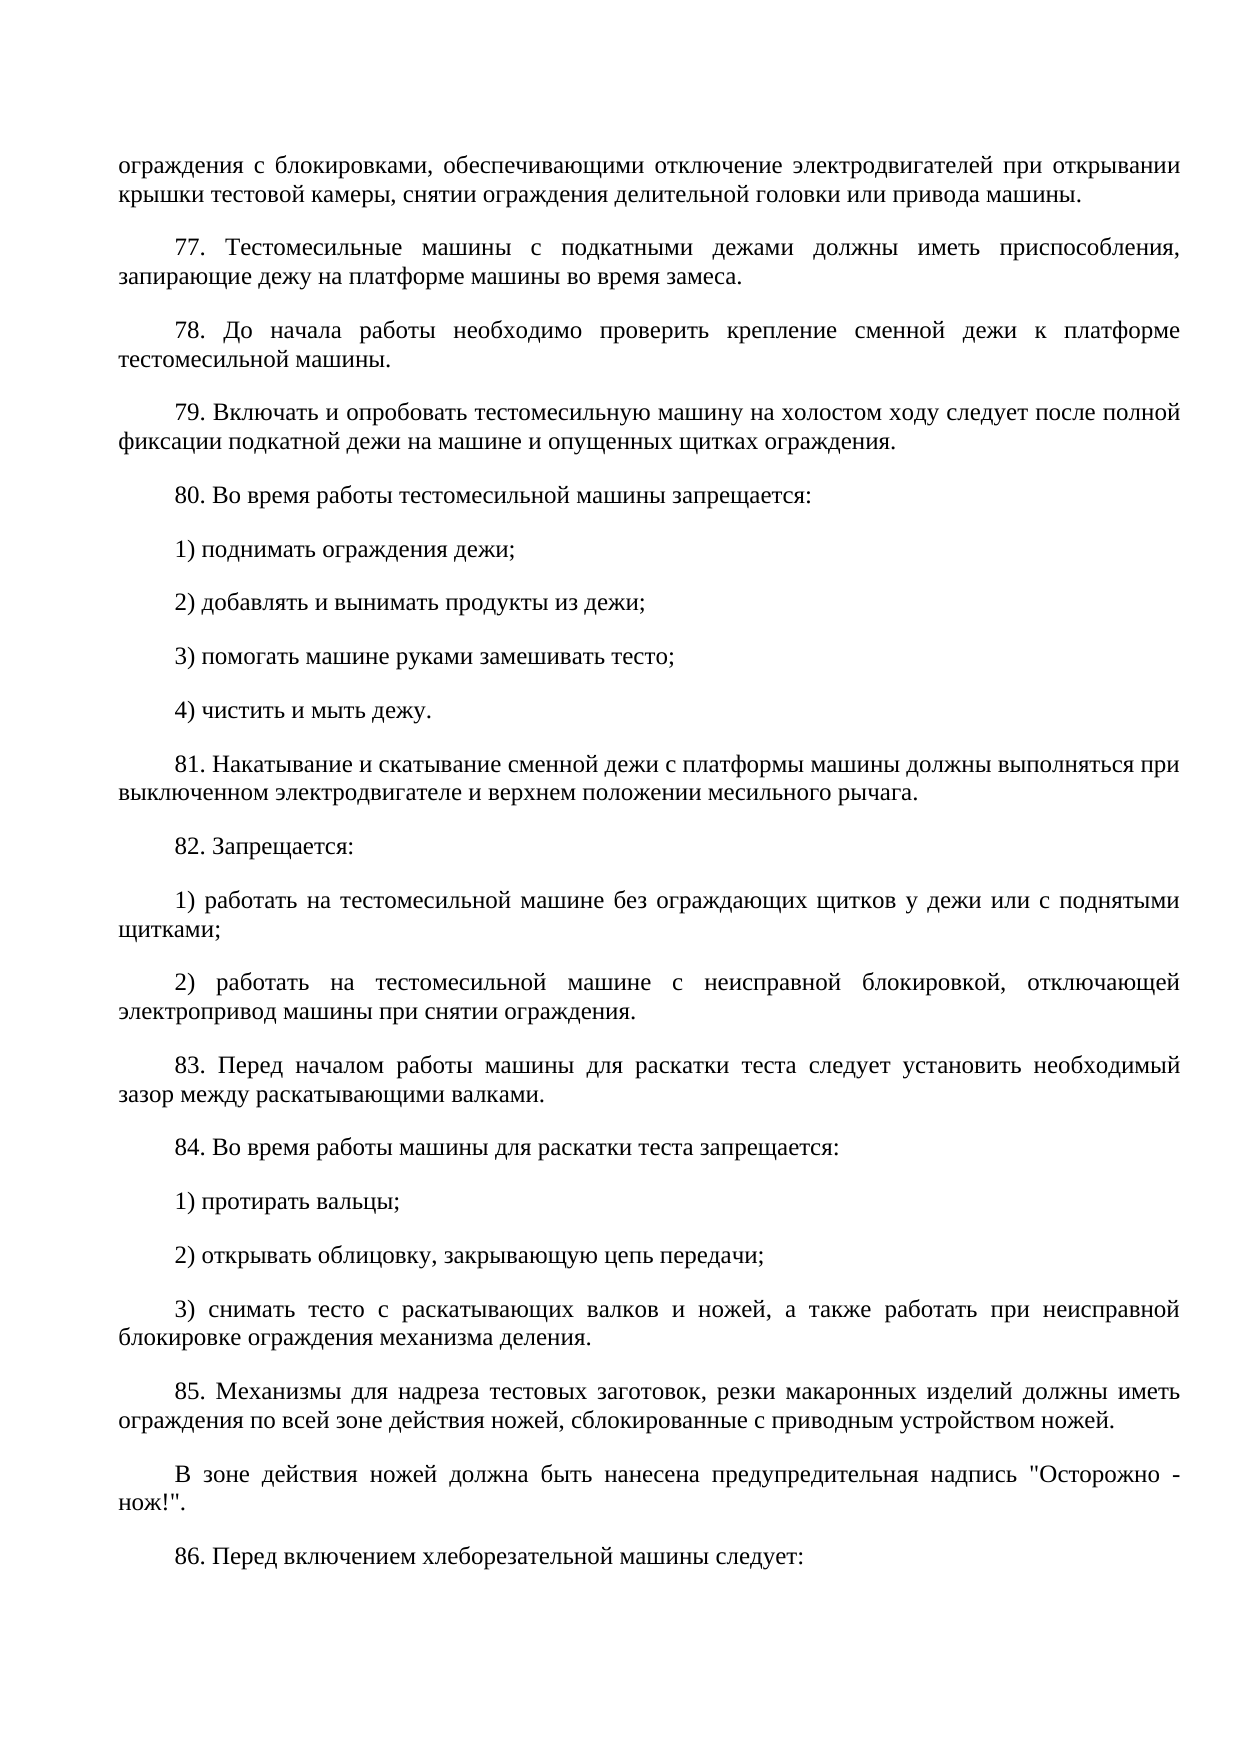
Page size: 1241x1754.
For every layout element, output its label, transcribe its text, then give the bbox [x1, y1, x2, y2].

text 78. До начала работы необходимо проверить крепление сменной дежи к платформе тестомесильной машины. [118, 315, 1181, 372]
text 3) снимать тесто с раскатывающих валков и ножей, а также работать при неисправной блокировке ограждения механизма деления. [118, 1294, 1181, 1351]
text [118, 150, 1181, 207]
text В зоне действия ножей должна быть нанесена предупредительная надпись "Осторожно - нож!". [118, 1459, 1181, 1516]
text 86. Перед включением хлеборезательной машины следует: [118, 1541, 1181, 1570]
text 79. Включать и опробовать тестомесильную машину на холостом ходу следует после полной фиксации подкатной дежи на машине и опущенных щитках ограждения. [118, 397, 1181, 455]
text 85. Механизмы для надреза тестовых заготовок, резки макаронных изделий должны иметь ограждения по всей зоне действия ножей, сблокированные с приводным устройством ножей. [118, 1376, 1181, 1434]
text 2) добавлять и вынимать продукты из дежи; [118, 587, 1181, 616]
text 84. Во время работы машины для раскатки теста запрещается: [118, 1132, 1181, 1161]
text 80. Во время работы тестомесильной машины запрещается: [118, 480, 1181, 509]
text 1) протирать вальцы; [118, 1186, 1181, 1215]
text 1) работать на тестомесильной машине без ограждающих щитков у дежи или с поднятыми щитками; [118, 885, 1181, 942]
text 81. Накатывание и скатывание сменной дежи с платформы машины должны выполняться при выключенном электродвигателе и верхнем положении месильного рычага. [118, 749, 1181, 806]
text 4) чистить и мыть дежу. [118, 695, 1181, 724]
text 82. Запрещается: [118, 831, 1181, 860]
text 2) открывать облицовку, закрывающую цепь передачи; [118, 1240, 1181, 1269]
text 77. Тестомесильные машины с подкатными дежами должны иметь приспособления, запирающие дежу на платформе машины во время замеса. [118, 232, 1181, 290]
text 2) работать на тестомесильной машине с неисправной блокировкой, отключающей электропривод машины при снятии ограждения. [118, 967, 1181, 1025]
text 3) помогать машине руками замешивать тесто; [118, 641, 1181, 670]
text 83. Перед началом работы машины для раскатки теста следует установить необходимый зазор между раскатывающими валками. [118, 1050, 1181, 1107]
text 1) поднимать ограждения дежи; [118, 534, 1181, 562]
